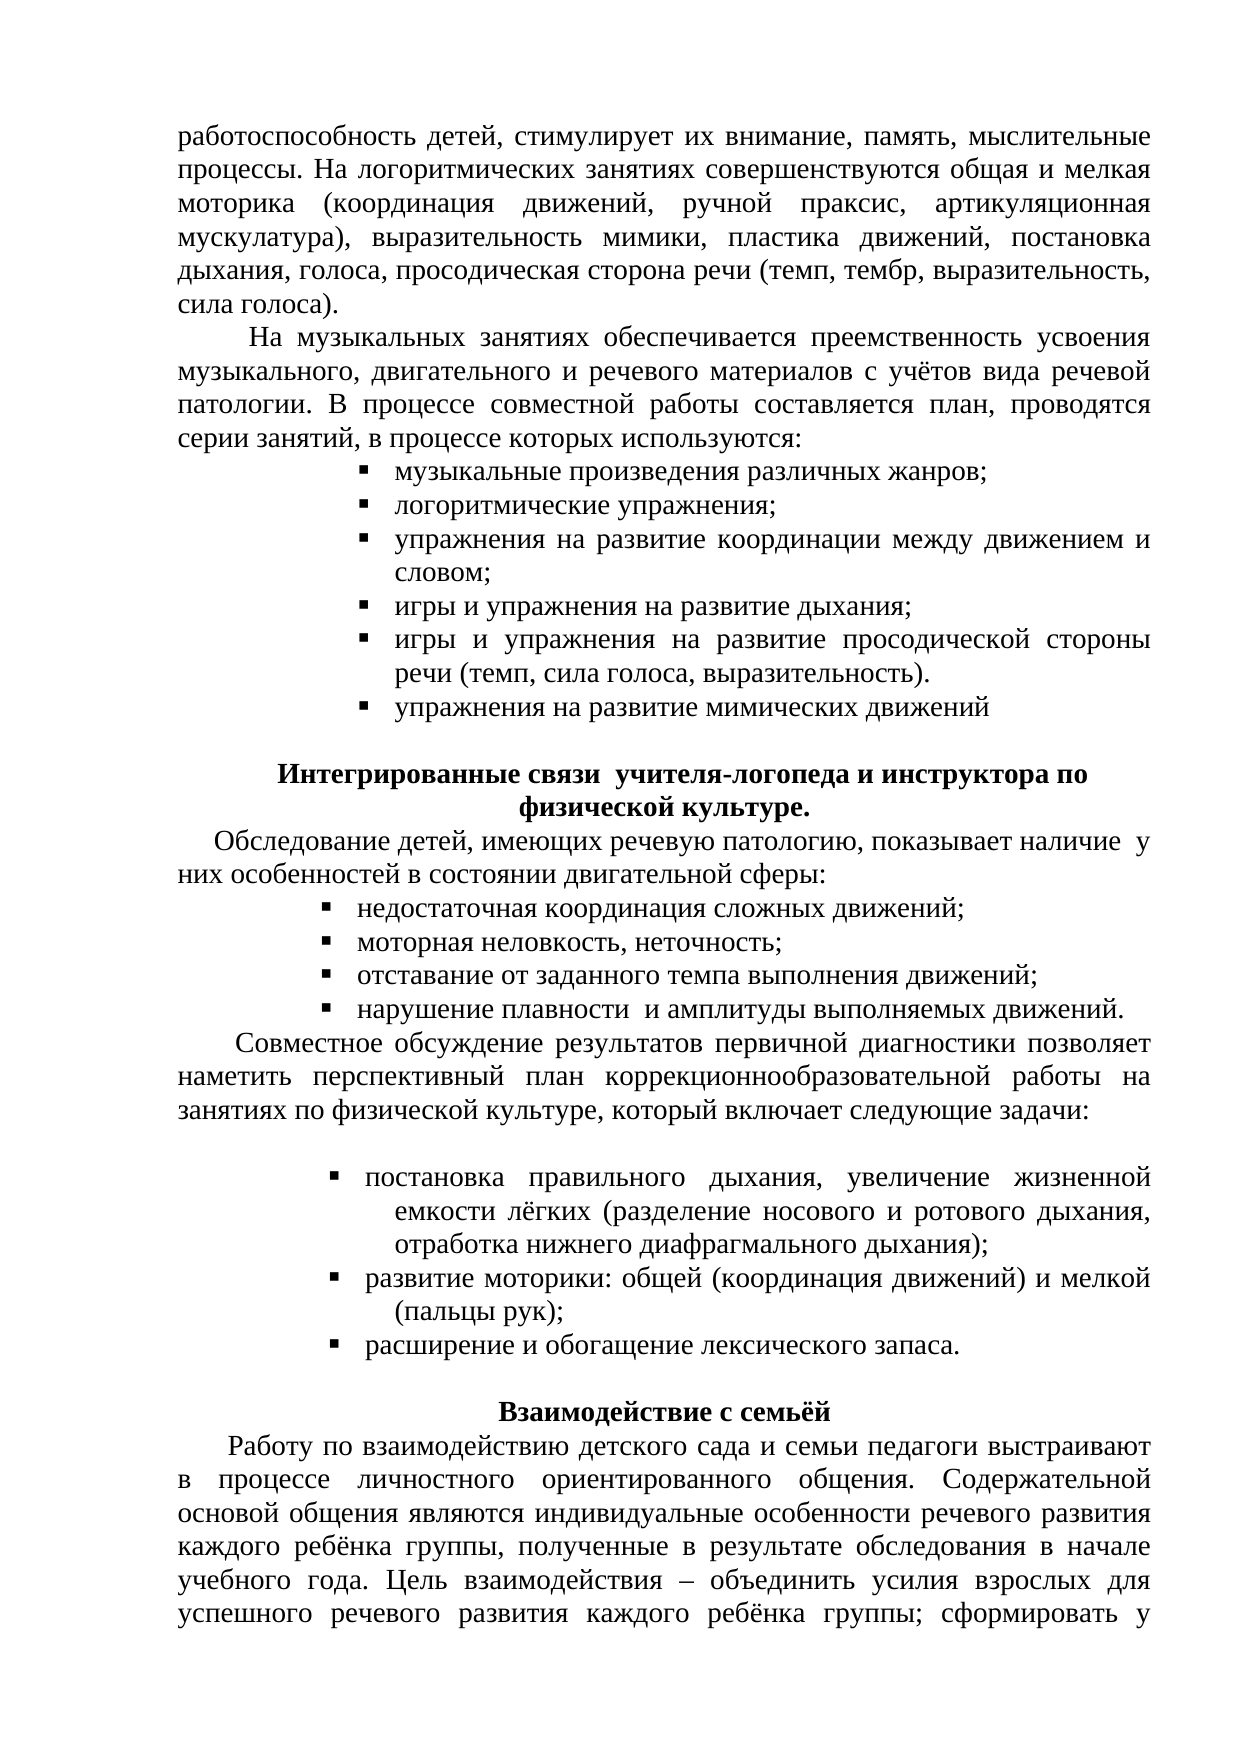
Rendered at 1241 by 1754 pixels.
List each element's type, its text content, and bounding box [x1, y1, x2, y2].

text Интегрированные связи учителя-логопеда и инструктора по физической культуре. [177, 756, 1152, 823]
list расширение и обогащение лексического запаса. [327, 1327, 1152, 1361]
text Обследование детей, имеющих речевую патологию, показывает наличие у них особенностей в состоянии двигательной сферы: [177, 823, 1152, 890]
list упражнения на развитие мимических движений [357, 689, 1152, 722]
list развитие моторики: общей (координация движений) и мелкой (пальцы рук); [327, 1260, 1152, 1327]
list музыкальные произведения различных жанров; [357, 453, 1152, 487]
list отставание от заданного темпа выполнения движений; [319, 957, 1152, 991]
list игры и упражнения на развитие просодической стороны речи (темп, сила голоса, выразительность). [357, 622, 1152, 689]
list игры и упражнения на развитие дыхания; [357, 588, 1152, 622]
list моторная неловкость, неточность; [319, 924, 1152, 957]
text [177, 1428, 1152, 1629]
text Совместное обсуждение результатов первичной диагностики позволяет наметить перспективный план коррекционнообразовательной работы на занятиях по физической культуре, который включает следующие задачи: [177, 1025, 1152, 1125]
list постановка правильного дыхания, увеличение жизненной емкости лёгких (разделение носового и ротового дыхания, отработка нижнего диафрагмального дыхания); [327, 1159, 1152, 1260]
list недостаточная координация сложных движений; [319, 890, 1152, 924]
text На музыкальных занятиях обеспечивается преемственность усвоения музыкального, двигательного и речевого материалов с учётов вида речевой патологии. В процессе совместной работы составляется план, проводятся серии занятий, в процессе которых используются: [177, 319, 1152, 453]
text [177, 118, 1152, 319]
list упражнения на развитие координации между движением и словом; [357, 521, 1152, 588]
list логоритмические упражнения; [357, 487, 1152, 521]
text Взаимодействие с семьёй [177, 1394, 1152, 1428]
list нарушение плавности и амплитуды выполняемых движений. [319, 991, 1152, 1025]
